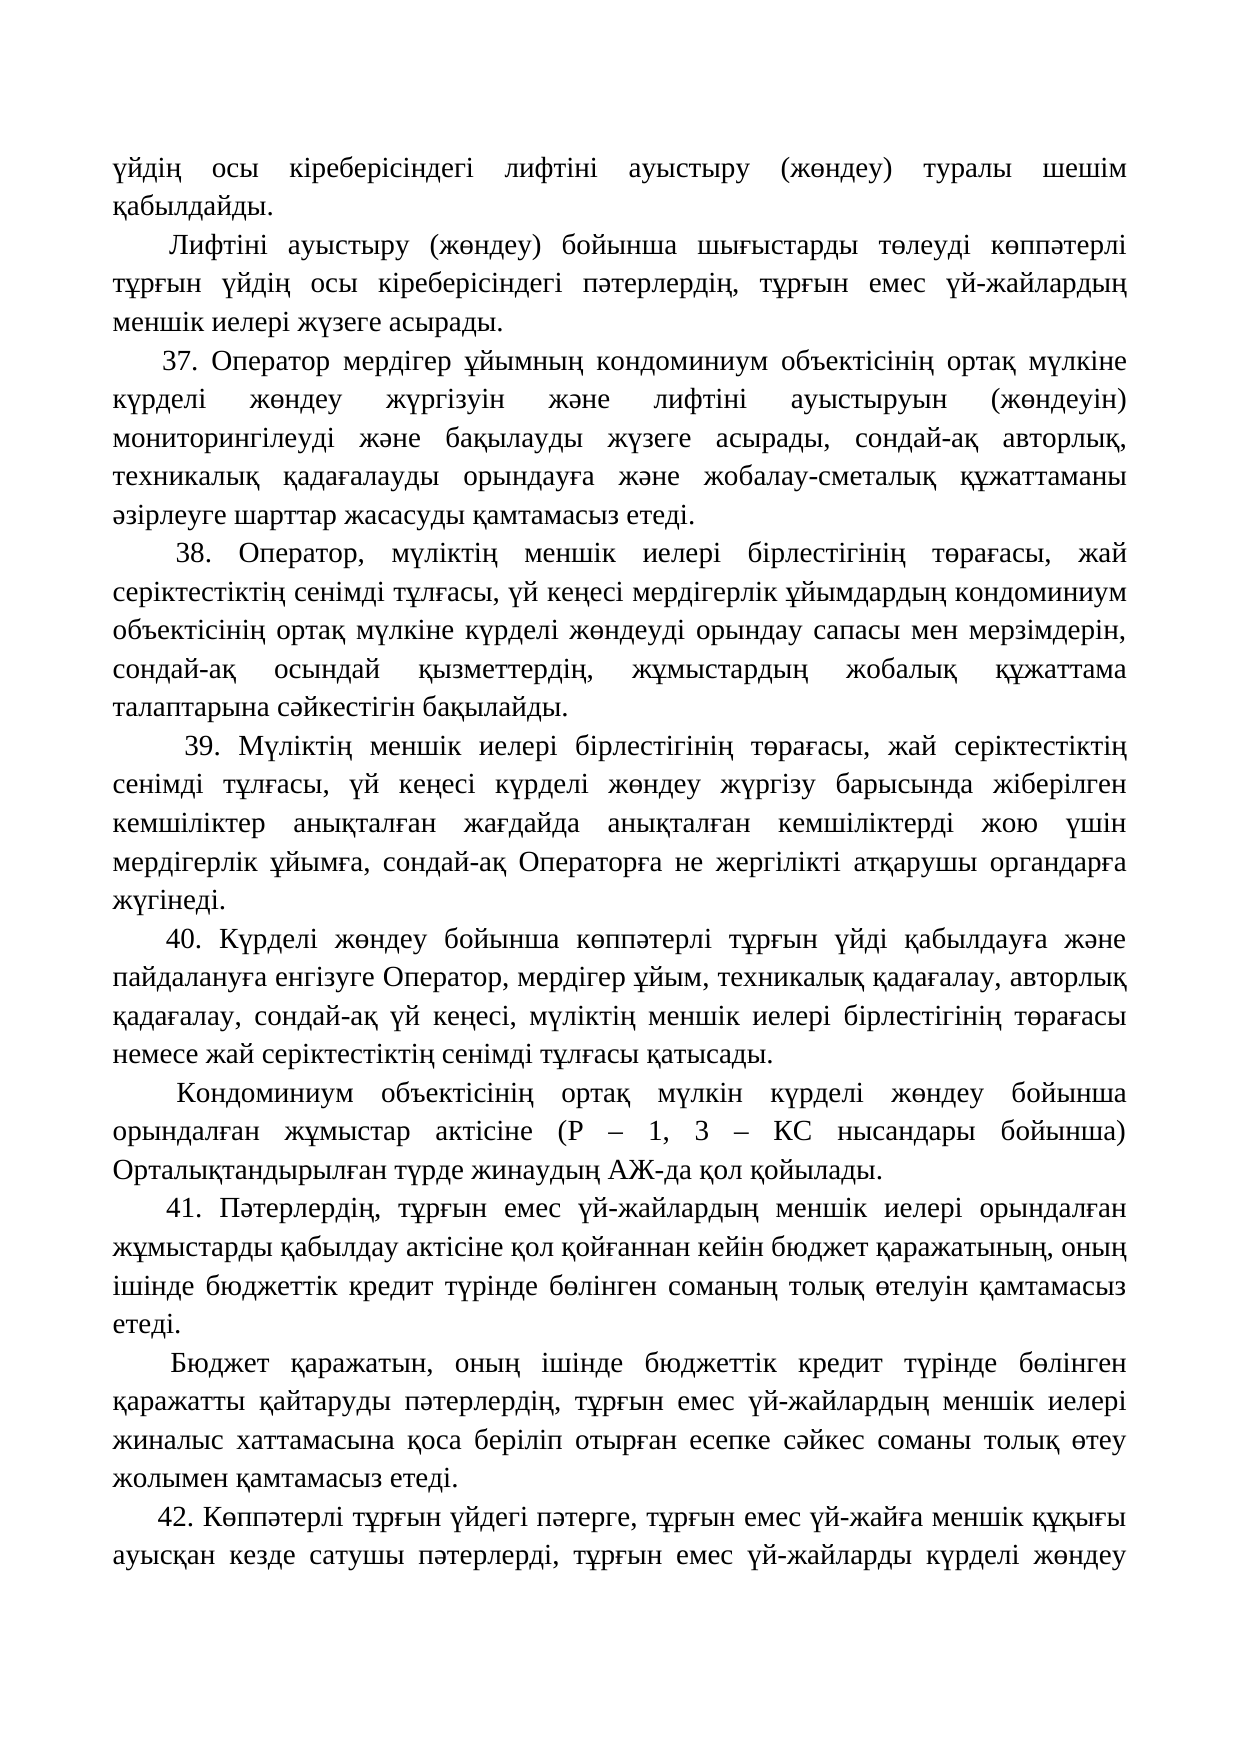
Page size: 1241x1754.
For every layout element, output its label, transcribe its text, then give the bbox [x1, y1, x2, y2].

text Кондоминиум объектісінің ортақ мүлкін күрделі жөндеу бойынша орындалған жұмыстар актісіне (Р – 1, 3 – КС нысандары бойынша) Орталықтандырылған түрде жинаудың АЖ-да қол қойылады. [112, 1075, 1128, 1186]
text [112, 150, 1128, 222]
text 40. Күрделі жөндеу бойынша көппәтерлі тұрғын үйді қабылдауға және пайдалануға енгізуге Оператор, мердігер ұйым, техникалық қадағалау, авторлық қадағалау, сондай-ақ үй кеңесі, мүліктің меншік иелері бірлестігінің төрағасы немесе жай серіктестіктің сенімді тұлғасы қатысады. [112, 921, 1128, 1070]
text 37. Оператор мердігер ұйымның кондоминиум объектісінің ортақ мүлкіне күрделі жөндеу жүргізуін және лифтіні ауыстыруын (жөндеуін) мониторингілеуді және бақылауды жүзеге асырады, сондай-ақ авторлық, техникалық қадағалауды орындауға және жобалау-сметалық құжаттаманы әзірлеуге шарттар жасасуды қамтамасыз етеді. [112, 343, 1128, 530]
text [112, 1499, 1128, 1571]
text Бюджет қаражатын, оның ішінде бюджеттік кредит түрінде бөлінген қаражатты қайтаруды пәтерлердің, тұрғын емес үй-жайлардың меншік иелері жиналыс хаттамасына қоса беріліп отырған есепке сәйкес соманы толық өтеу жолымен қамтамасыз етеді. [112, 1345, 1128, 1494]
text Лифтіні ауыстыру (жөндеу) бойынша шығыстарды төлеуді көппәтерлі тұрғын үйдің осы кіреберісіндегі пәтерлердің, тұрғын емес үй-жайлардың меншік иелері жүзеге асырады. [112, 227, 1128, 338]
text 38. Оператор, мүліктің меншік иелері бірлестігінің төрағасы, жай серіктестіктің сенімді тұлғасы, үй кеңесі мердігерлік ұйымдардың кондоминиум объектісінің ортақ мүлкіне күрделі жөндеуді орындау сапасы мен мерзімдерін, сондай-ақ осындай қызметтердің, жұмыстардың жобалық құжаттама талаптарына сәйкестігін бақылайды. [112, 535, 1128, 723]
text 41. Пәтерлердің, тұрғын емес үй-жайлардың меншік иелері орындалған жұмыстарды қабылдау актісіне қол қойғаннан кейін бюджет қаражатының, оның ішінде бюджеттік кредит түрінде бөлінген соманың толық өтелуін қамтамасыз етеді. [112, 1191, 1128, 1340]
text 39. Мүліктің меншік иелері бірлестігінің төрағасы, жай серіктестіктің сенімді тұлғасы, үй кеңесі күрделі жөндеу жүргізу барысында жіберілген кемшіліктер анықталған жағдайда анықталған кемшіліктерді жою үшін мердігерлік ұйымға, сондай-ақ Операторға не жергілікті атқарушы органдарға жүгінеді. [112, 728, 1128, 916]
